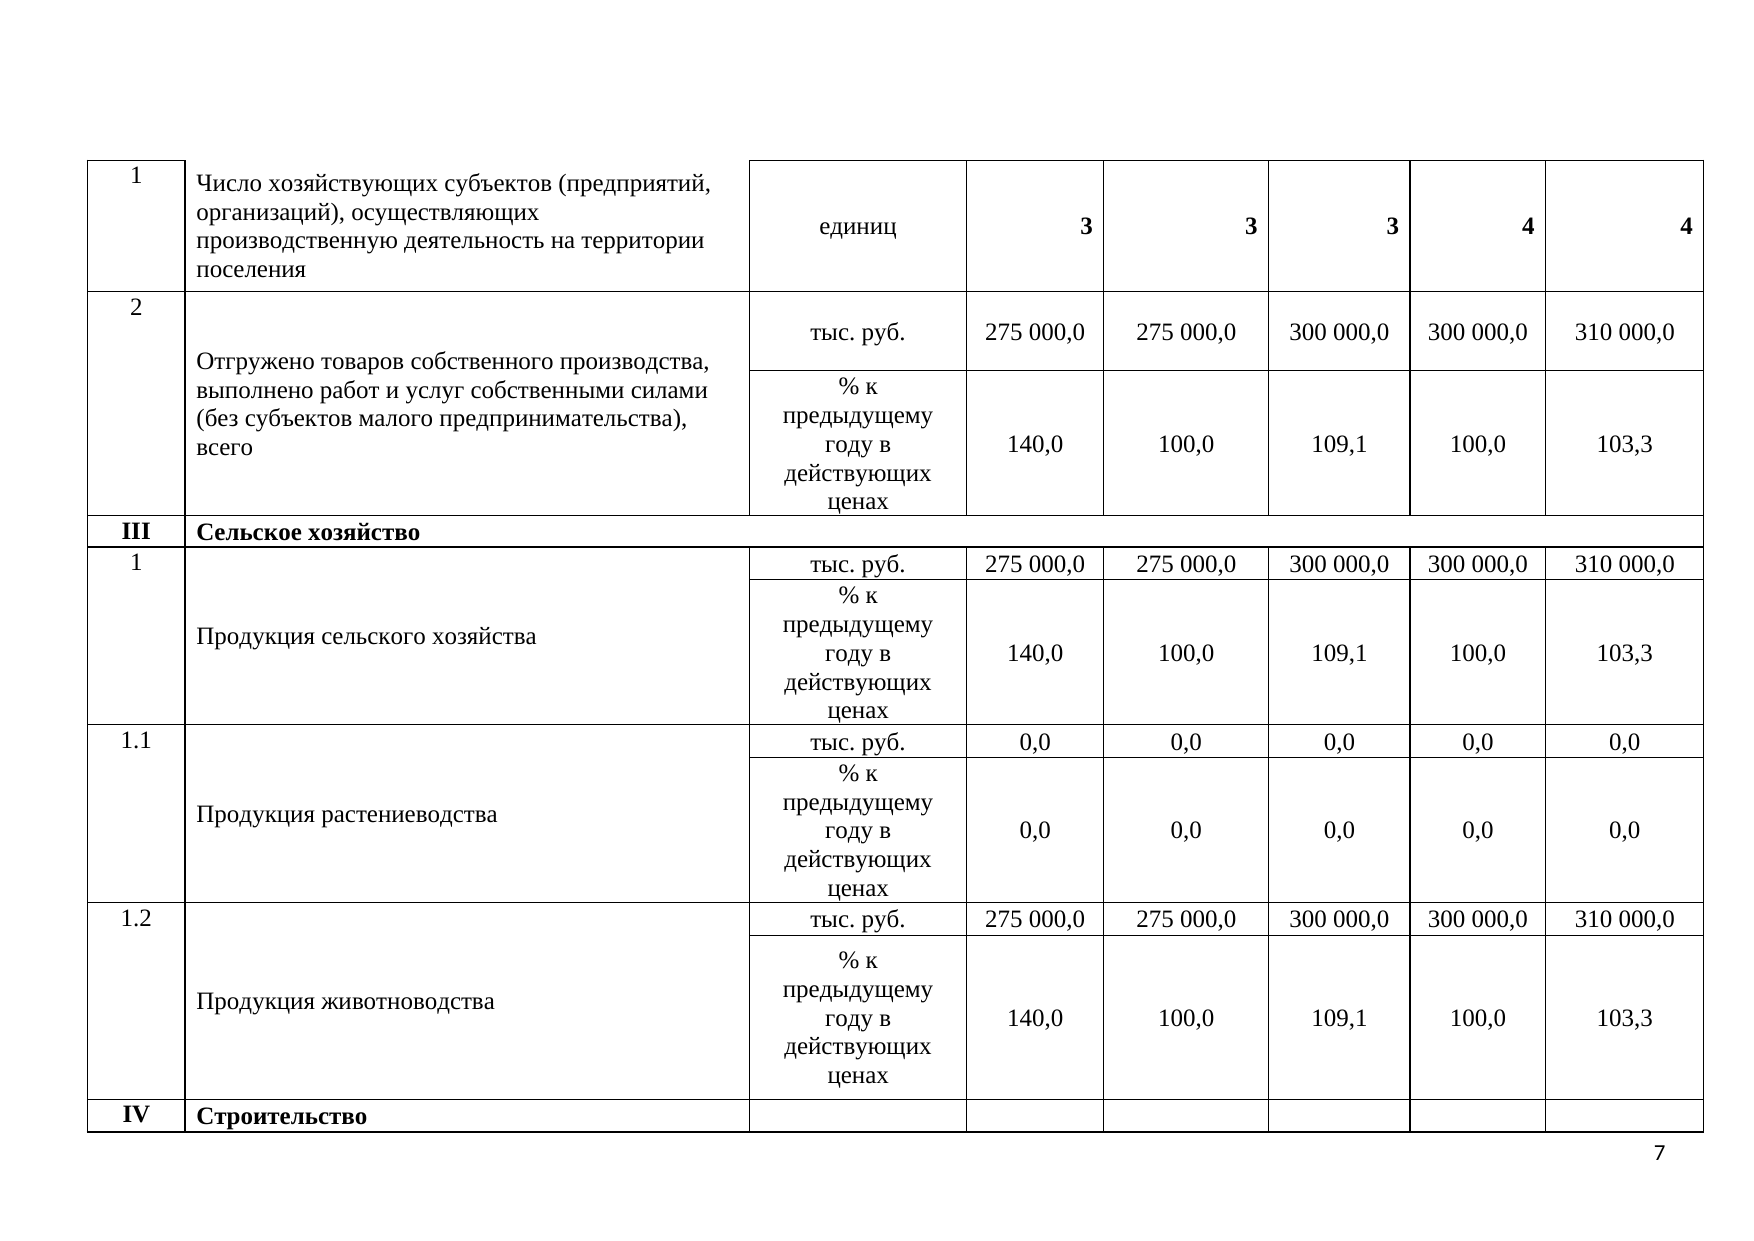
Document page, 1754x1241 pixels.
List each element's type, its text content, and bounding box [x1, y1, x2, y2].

table_cell Число хозяйствующих субъектов (предприятий, организаций), осуществляющих производственную деятельность на территории поселения [186, 160, 749, 291]
table_cell 275 000,0 [967, 903, 1103, 934]
table_cell 100,0 [1104, 936, 1268, 1098]
table_cell Сельское хозяйство [186, 516, 1703, 546]
table_cell 3 [967, 161, 1103, 291]
table_cell % к предыдущему году в действующих ценах [750, 758, 966, 902]
table_cell 0,0 [1269, 725, 1409, 757]
table_cell 1 [88, 548, 184, 724]
table_cell 275 000,0 [967, 292, 1103, 370]
table_cell 0,0 [1411, 758, 1545, 902]
table_cell 100,0 [1104, 371, 1268, 515]
table_cell 0,0 [1269, 758, 1409, 902]
table_cell 275 000,0 [1104, 548, 1268, 579]
table_cell 300 000,0 [1411, 548, 1545, 579]
table_cell 300 000,0 [1411, 292, 1545, 370]
table_cell 4 [1546, 161, 1703, 291]
table_cell 300 000,0 [1269, 903, 1409, 934]
table_cell Отгружено товаров собственного производства, выполнено работ и услуг собственными силами (без субъектов малого предпринимательства), всего [186, 292, 749, 515]
table_cell IV [88, 1100, 184, 1131]
table_cell 100,0 [1411, 371, 1545, 515]
table_cell 1 [88, 161, 184, 291]
table_cell 140,0 [967, 580, 1103, 724]
table_cell [967, 1100, 1103, 1131]
table_cell 310 000,0 [1546, 903, 1703, 934]
table_cell 3 [1104, 161, 1268, 291]
table_cell 1.2 [88, 903, 184, 1098]
table_cell III [88, 516, 184, 546]
table_cell 0,0 [1104, 758, 1268, 902]
table_cell 300 000,0 [1411, 903, 1545, 934]
table_cell 275 000,0 [1104, 292, 1268, 370]
table_cell 140,0 [967, 936, 1103, 1098]
table_cell 109,1 [1269, 371, 1409, 515]
table_cell Продукция животноводства [186, 903, 749, 1098]
table_cell Продукция растениеводства [186, 725, 749, 902]
table_cell 100,0 [1411, 580, 1545, 724]
table_cell 310 000,0 [1546, 292, 1703, 370]
table_cell 2 [88, 292, 184, 515]
table_cell 0,0 [1546, 725, 1703, 757]
table_cell 1.1 [88, 725, 184, 902]
table_cell 140,0 [967, 371, 1103, 515]
table_cell 0,0 [967, 725, 1103, 757]
table_cell тыс. руб. [750, 725, 966, 757]
table_cell тыс. руб. [750, 903, 966, 934]
table_cell 109,1 [1269, 936, 1409, 1098]
table_cell 0,0 [1104, 725, 1268, 757]
table_cell 310 000,0 [1546, 548, 1703, 579]
table_cell [1546, 1100, 1703, 1131]
table_cell единиц [750, 161, 966, 291]
table_cell 100,0 [1104, 580, 1268, 724]
table_cell 103,3 [1546, 371, 1703, 515]
table_cell 103,3 [1546, 936, 1703, 1098]
table_cell тыс. руб. [750, 292, 966, 370]
table_cell [1269, 1100, 1409, 1131]
table_cell Строительство [186, 1100, 749, 1131]
table_cell [750, 1100, 966, 1131]
table_cell 300 000,0 [1269, 292, 1409, 370]
table_cell 0,0 [967, 758, 1103, 902]
table_cell 0,0 [1411, 725, 1545, 757]
table_cell % к предыдущему году в действующих ценах [750, 371, 966, 515]
table_cell 3 [1269, 161, 1409, 291]
table_cell % к предыдущему году в действующих ценах [750, 580, 966, 724]
table_cell 300 000,0 [1269, 548, 1409, 579]
table_cell 4 [1411, 161, 1545, 291]
table_cell [1104, 1100, 1268, 1131]
table_cell 103,3 [1546, 580, 1703, 724]
table_cell 275 000,0 [967, 548, 1103, 579]
table_cell [1411, 1100, 1545, 1131]
table_cell % к предыдущему году в действующих ценах [750, 936, 966, 1098]
table_cell 109,1 [1269, 580, 1409, 724]
table_cell 0,0 [1546, 758, 1703, 902]
table_cell Продукция сельского хозяйства [186, 548, 749, 724]
table_cell 100,0 [1411, 936, 1545, 1098]
table_cell тыс. руб. [750, 548, 966, 579]
table_cell 275 000,0 [1104, 903, 1268, 934]
